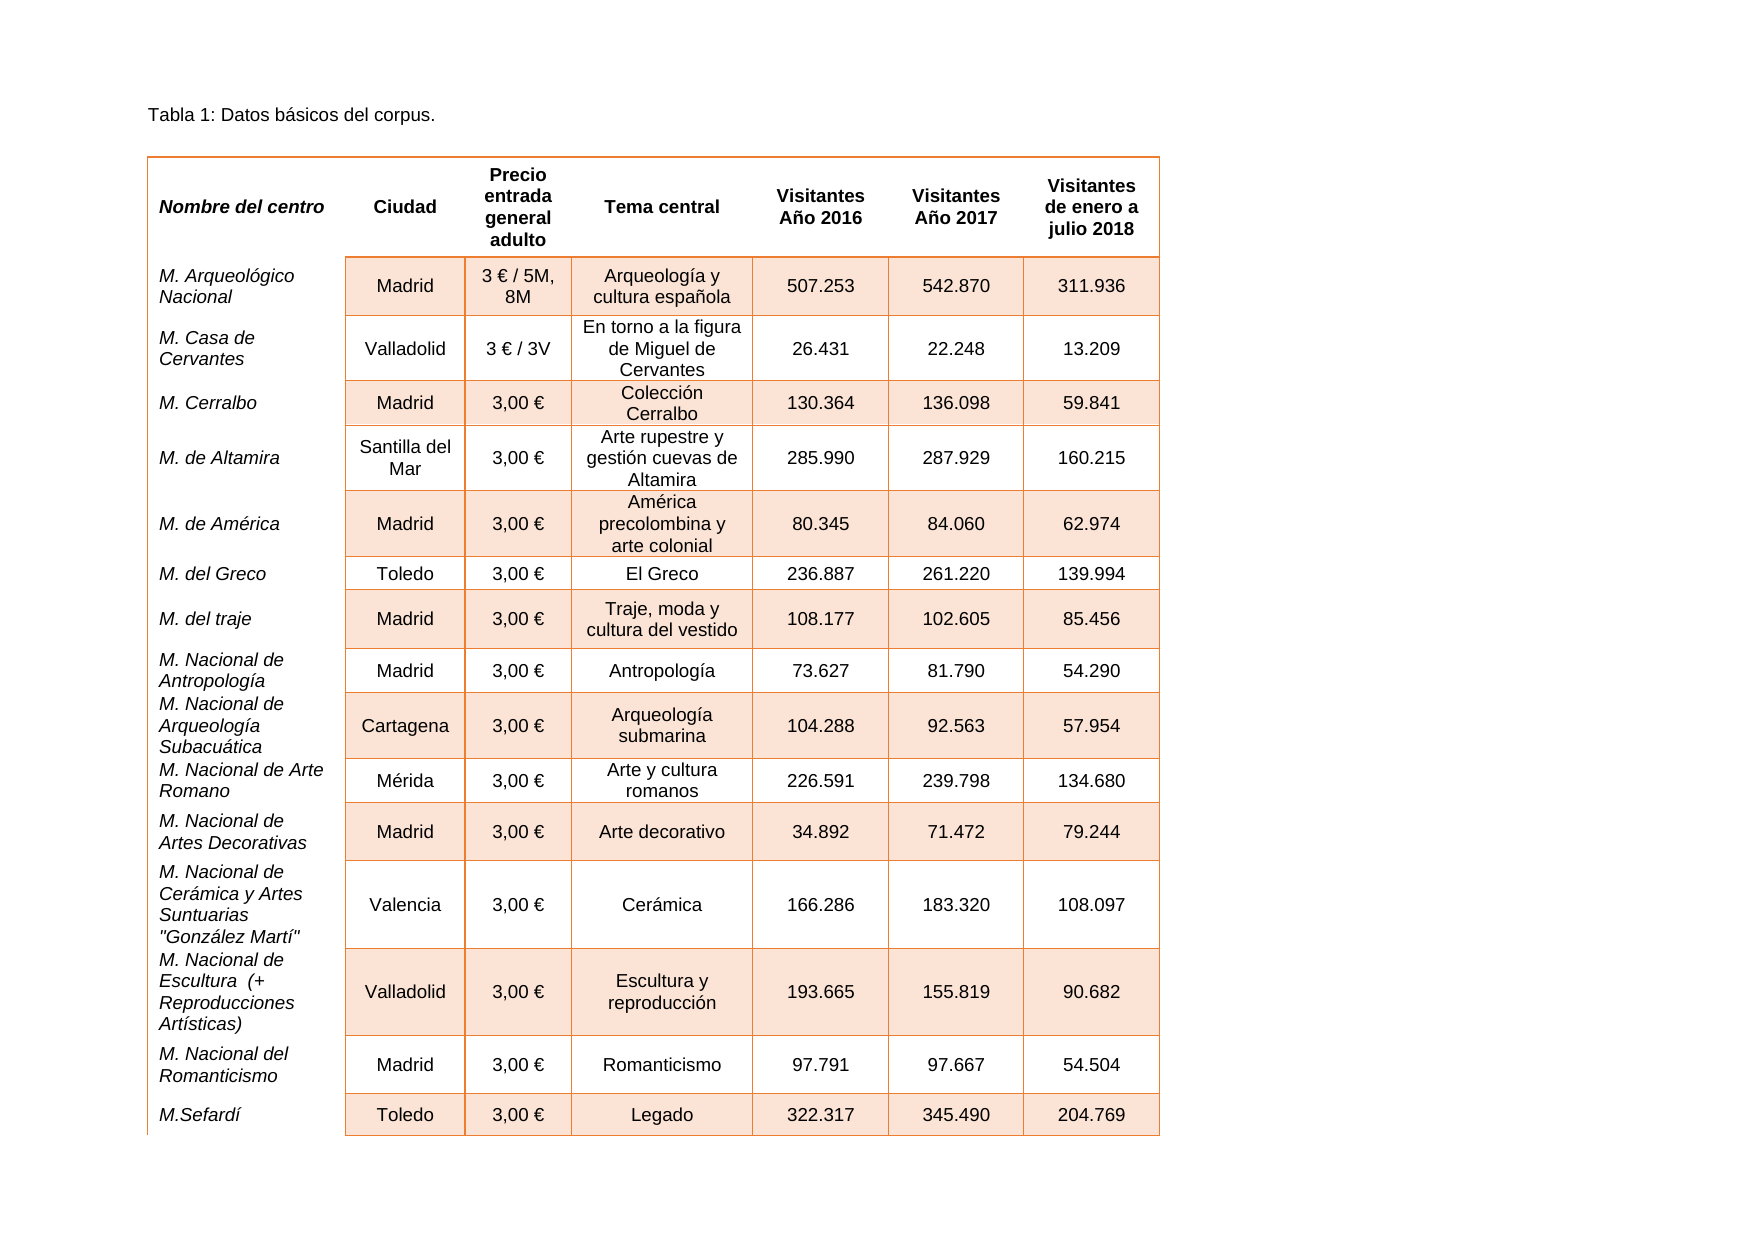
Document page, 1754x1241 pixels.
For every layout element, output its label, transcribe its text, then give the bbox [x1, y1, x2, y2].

table_cell 22.248 [889, 316, 1023, 380]
table_cell 3 € / 3V [466, 316, 571, 380]
table_cell 139.994 [1024, 557, 1159, 589]
table_cell 79.244 [1024, 803, 1159, 860]
table_cell Valladolid [346, 316, 464, 380]
table_cell Madrid [346, 649, 464, 692]
table_cell M. del traje [148, 589, 345, 648]
table_cell 345.490 [889, 1094, 1023, 1135]
table_cell 59.841 [1024, 381, 1159, 424]
table_header Visitantes Año 2017 [889, 158, 1024, 256]
table_cell 3,00 € [466, 1094, 571, 1135]
table_cell América precolombina y arte colonial [572, 491, 752, 556]
table_header Tema central [571, 158, 753, 256]
table_cell 261.220 [889, 557, 1023, 589]
table_cell Madrid [346, 491, 464, 556]
table_cell 542.870 [889, 258, 1023, 315]
table_cell Madrid [346, 1036, 464, 1093]
table_cell 81.790 [889, 649, 1023, 692]
table_cell 102.605 [889, 590, 1023, 648]
table_cell 73.627 [753, 649, 888, 692]
table_cell M. de Altamira [148, 425, 345, 490]
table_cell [572, 1094, 752, 1135]
table_cell M. Cerralbo [148, 380, 345, 424]
table_cell 84.060 [889, 491, 1023, 556]
table_cell 134.680 [1024, 759, 1159, 802]
table_cell 57.954 [1024, 693, 1159, 758]
table_header Nombre del centro [148, 158, 345, 256]
table_cell 183.320 [889, 861, 1023, 947]
table_cell El Greco [572, 557, 752, 589]
table_cell Romanticismo [572, 1036, 752, 1093]
table_cell 97.791 [753, 1036, 888, 1093]
table_cell M. Nacional de Arqueología Subacuática [148, 692, 345, 758]
table_cell M. Nacional de Cerámica y Artes Suntuarias "González Martí" [148, 860, 345, 947]
table_cell 287.929 [889, 426, 1023, 490]
table_cell 507.253 [753, 258, 888, 315]
table_cell 166.286 [753, 861, 888, 947]
table_header Visitantes Año 2016 [753, 158, 888, 256]
table_cell 85.456 [1024, 590, 1159, 648]
table_cell Arte rupestre y gestión cuevas de Altamira [572, 426, 752, 490]
table_cell M. de América [148, 490, 345, 556]
text Tabla 1: Datos básicos del corpus. [148, 104, 1606, 126]
table_cell En torno a la figura de Miguel de Cervantes [572, 316, 752, 380]
table_cell Arte y cultura romanos [572, 759, 752, 802]
table_cell 130.364 [753, 381, 888, 424]
table_cell Valladolid [346, 949, 464, 1035]
table_cell M. Nacional de Escultura (+ Reproducciones Artísticas) [148, 948, 345, 1035]
table_cell Arte decorativo [572, 803, 752, 860]
table_cell 71.472 [889, 803, 1023, 860]
table_cell 193.665 [753, 949, 888, 1035]
table_cell Escultura y reproducción [572, 949, 752, 1035]
table_cell M. Nacional de Arte Romano [148, 758, 345, 802]
table_cell 108.177 [753, 590, 888, 648]
table_cell Cartagena [346, 693, 464, 758]
table_header Ciudad [345, 158, 465, 256]
table_cell 311.936 [1024, 258, 1159, 315]
table_cell M. Nacional de Artes Decorativas [148, 802, 345, 860]
table_cell 3,00 € [466, 590, 571, 648]
table_cell 160.215 [1024, 426, 1159, 490]
table_cell 80.345 [753, 491, 888, 556]
table_cell 3,00 € [466, 557, 571, 589]
table_cell 3,00 € [466, 759, 571, 802]
table_cell Madrid [346, 590, 464, 648]
table_cell 285.990 [753, 426, 888, 490]
table_cell 92.563 [889, 693, 1023, 758]
table_header Precio entrada general adulto [465, 158, 571, 256]
table_cell Valencia [346, 861, 464, 947]
table_cell 104.288 [753, 693, 888, 758]
table_cell 3,00 € [466, 1036, 571, 1093]
table_header Visitantes de enero a julio 2018 [1024, 158, 1159, 256]
table_cell M. Nacional de Antropología [148, 648, 345, 692]
table_cell 54.504 [1024, 1036, 1159, 1093]
table_cell Antropología [572, 649, 752, 692]
table_cell 62.974 [1024, 491, 1159, 556]
table_cell 3,00 € [466, 949, 571, 1035]
table_cell 3,00 € [466, 426, 571, 490]
table_cell Arqueología y cultura española [572, 258, 752, 315]
table_cell 239.798 [889, 759, 1023, 802]
table_cell M. Nacional del Romanticismo [148, 1035, 345, 1093]
table_cell Mérida [346, 759, 464, 802]
table_cell 226.591 [753, 759, 888, 802]
table_cell 136.098 [889, 381, 1023, 424]
table_cell Cerámica [572, 861, 752, 947]
table_cell 90.682 [1024, 949, 1159, 1035]
table_cell 3,00 € [466, 649, 571, 692]
table_cell 3,00 € [466, 491, 571, 556]
table_cell 3 € / 5M, 8M [466, 258, 571, 315]
table_cell Madrid [346, 381, 464, 424]
table_cell M. Arqueológico Nacional [148, 256, 345, 315]
table_cell 97.667 [889, 1036, 1023, 1093]
table_cell Madrid [346, 803, 464, 860]
table_cell Madrid [346, 258, 464, 315]
table_cell 322.317 [753, 1094, 888, 1135]
table_cell Arqueología submarina [572, 693, 752, 758]
table_cell 13.209 [1024, 316, 1159, 380]
table_cell Traje, moda y cultura del vestido [572, 590, 752, 648]
table_cell 236.887 [753, 557, 888, 589]
table_cell Toledo [346, 1094, 464, 1135]
table_cell Colección Cerralbo [572, 381, 752, 424]
table_cell 108.097 [1024, 861, 1159, 947]
table_cell M. Casa de Cervantes [148, 315, 345, 380]
table_cell 3,00 € [466, 803, 571, 860]
table_cell Santilla del Mar [346, 426, 464, 490]
table_cell M. del Greco [148, 556, 345, 589]
table_cell M.Sefardí [148, 1093, 345, 1135]
table_cell 155.819 [889, 949, 1023, 1035]
table_cell 204.769 [1024, 1094, 1159, 1135]
table_cell 3,00 € [466, 861, 571, 947]
table_cell 54.290 [1024, 649, 1159, 692]
table_cell 3,00 € [466, 693, 571, 758]
table_cell 34.892 [753, 803, 888, 860]
table_cell 3,00 € [466, 381, 571, 424]
table_cell 26.431 [753, 316, 888, 380]
table_cell Toledo [346, 557, 464, 589]
